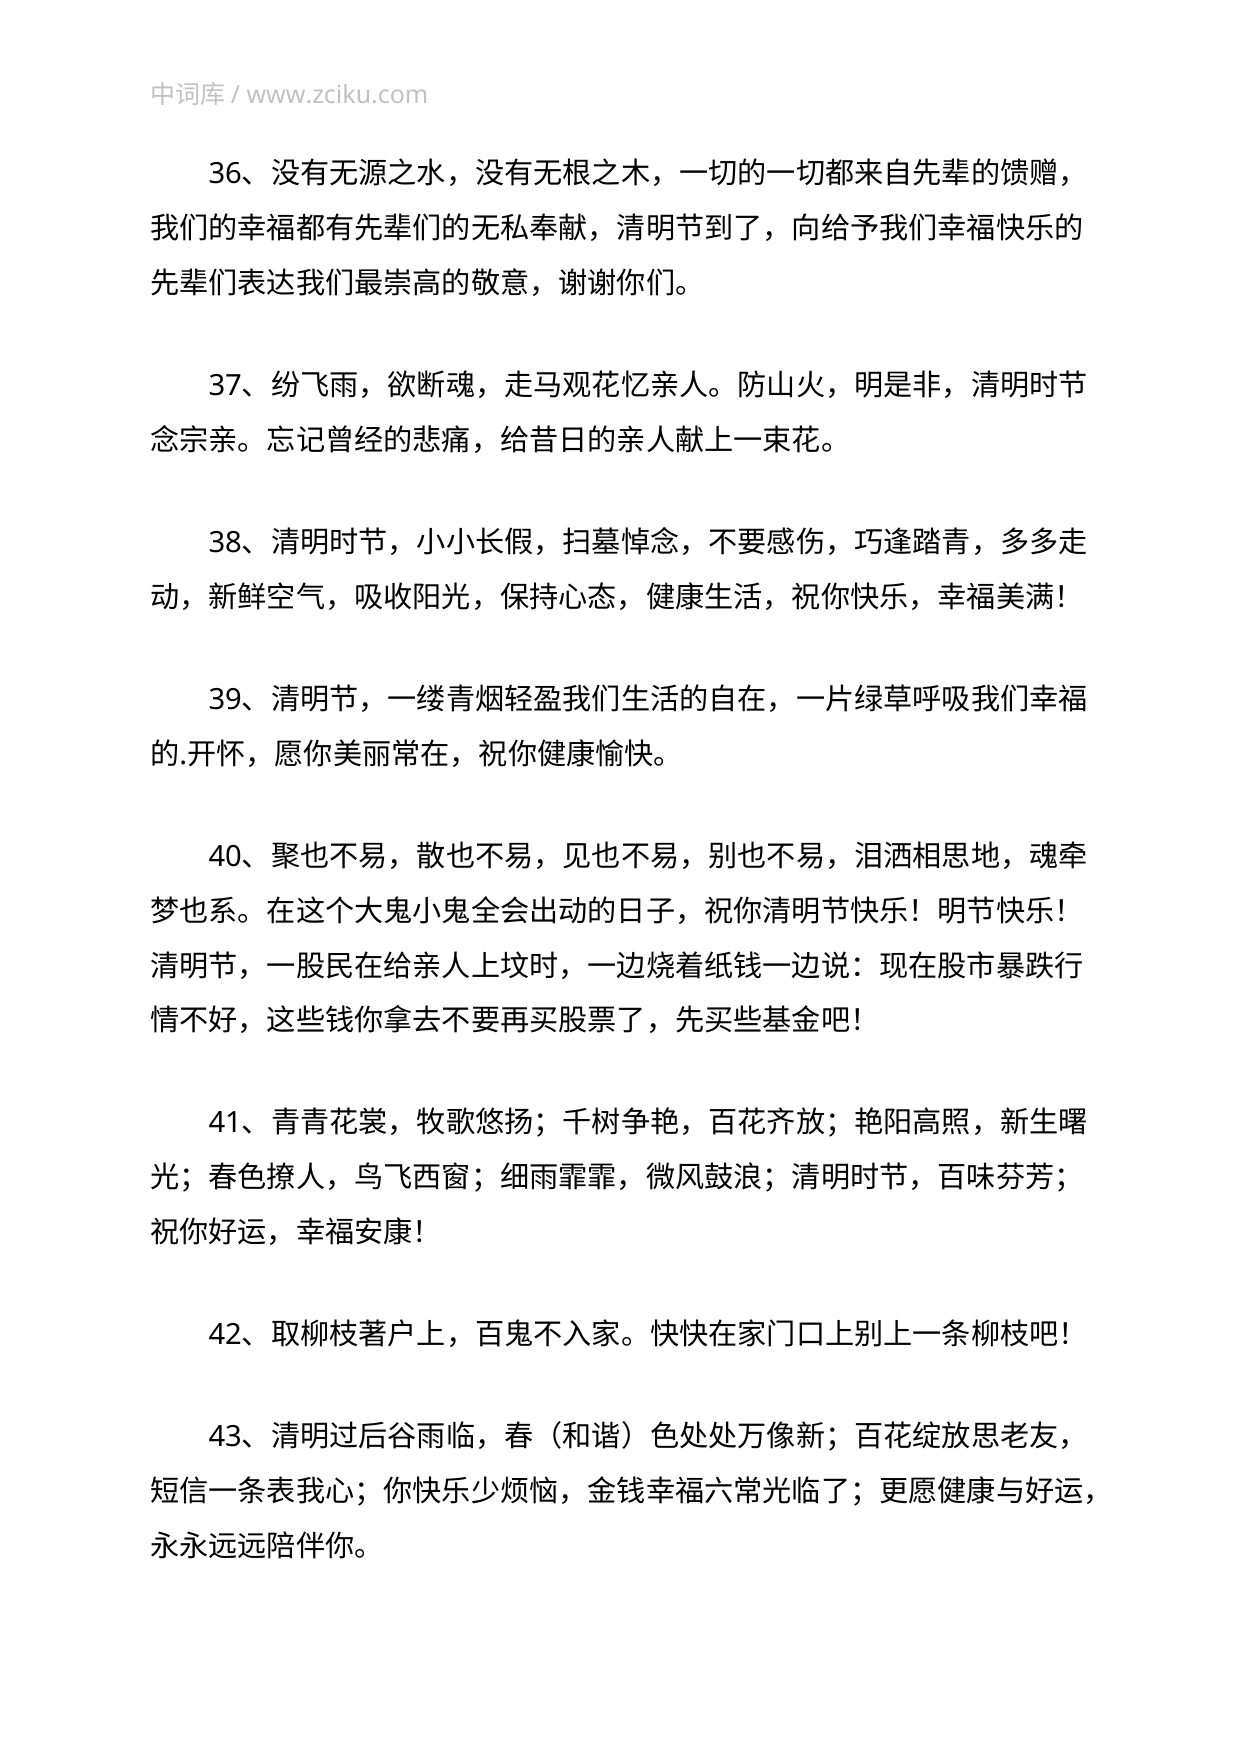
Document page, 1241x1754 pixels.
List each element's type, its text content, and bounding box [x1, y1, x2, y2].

text 43、清明过后谷雨临，春（和谐）色处处万像新；百花绽放思老友，短信一条表我心；你快乐少烦恼，金钱幸福六常光临了；更愿健康与好运，永永远远陪伴你。 [150, 1412, 1090, 1564]
text 36、没有无源之水，没有无根之木，一切的一切都来自先辈的馈赠，我们的幸福都有先辈们的无私奉献，清明节到了，向给予我们幸福快乐的先辈们表达我们最崇高的敬意，谢谢你们。 [150, 150, 1090, 302]
text 41、青青花裳，牧歌悠扬；千树争艳，百花齐放；艳阳高照，新生曙光；春色撩人，鸟飞西窗；细雨霏霏，微风鼓浪；清明时节，百味芬芳；祝你好运，幸福安康！ [150, 1099, 1090, 1251]
text 42、取柳枝著户上，百鬼不入家。快快在家门口上别上一条柳枝吧！ [150, 1310, 1090, 1353]
text 38、清明时节，小小长假，扫墓悼念，不要感伤，巧逢踏青，多多走动，新鲜空气，吸收阳光，保持心态，健康生活，祝你快乐，幸福美满！ [150, 518, 1090, 616]
text 40、聚也不易，散也不易，见也不易，别也不易，泪洒相思地，魂牵梦也系。在这个大鬼小鬼全会出动的日子，祝你清明节快乐！明节快乐！清明节，一股民在给亲人上坟时，一边烧着纸钱一边说：现在股市暴跌行情不好，这些钱你拿去不要再买股票了，先买些基金吧！ [150, 832, 1090, 1039]
text 39、清明节，一缕青烟轻盈我们生活的自在，一片绿草呼吸我们幸福的.开怀，愿你美丽常在，祝你健康愉快。 [150, 675, 1090, 773]
text 37、纷飞雨，欲断魂，走马观花忆亲人。防山火，明是非，清明时节念宗亲。忘记曾经的悲痛，给昔日的亲人献上一束花。 [150, 362, 1090, 459]
